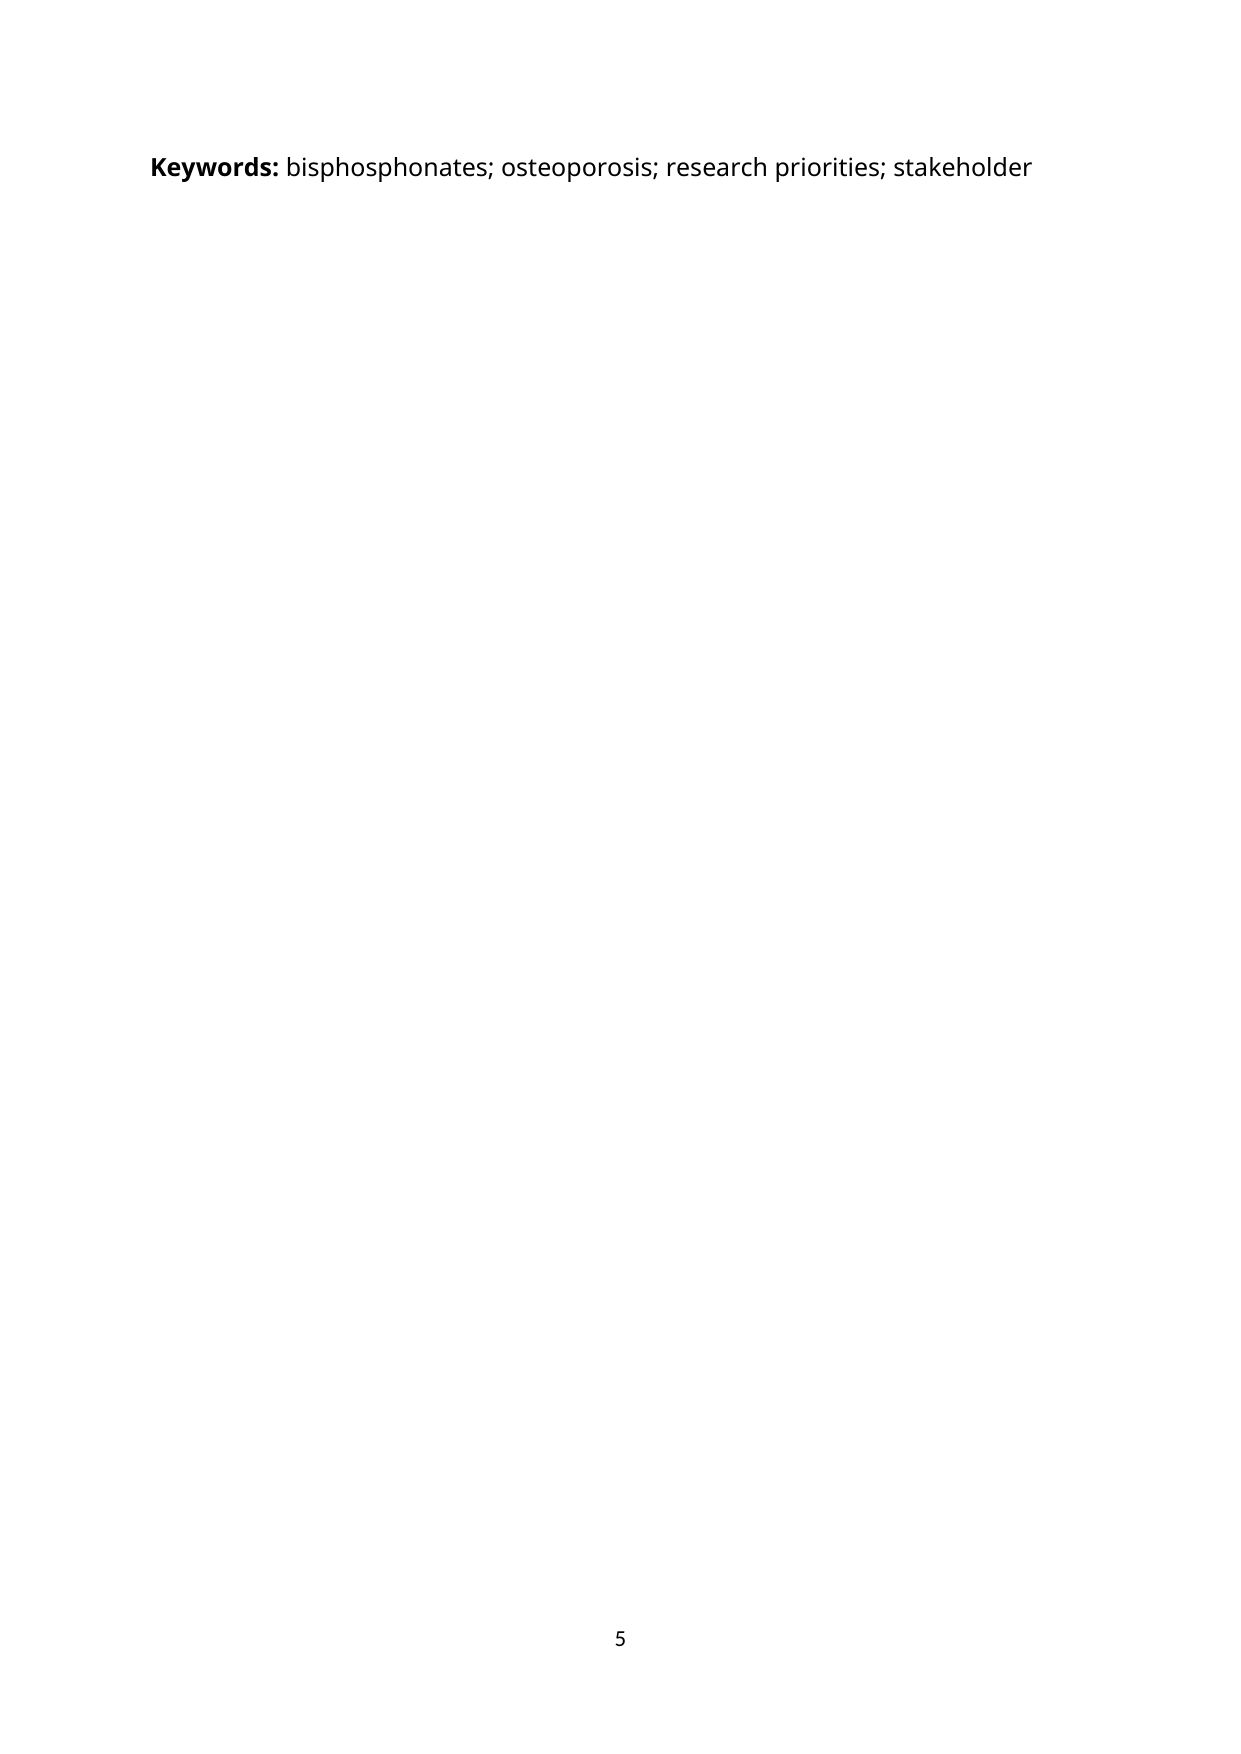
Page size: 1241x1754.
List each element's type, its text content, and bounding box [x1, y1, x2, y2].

text Keywords: bisphosphonates; osteoporosis; research priorities; stakeholder [150, 150, 1090, 184]
